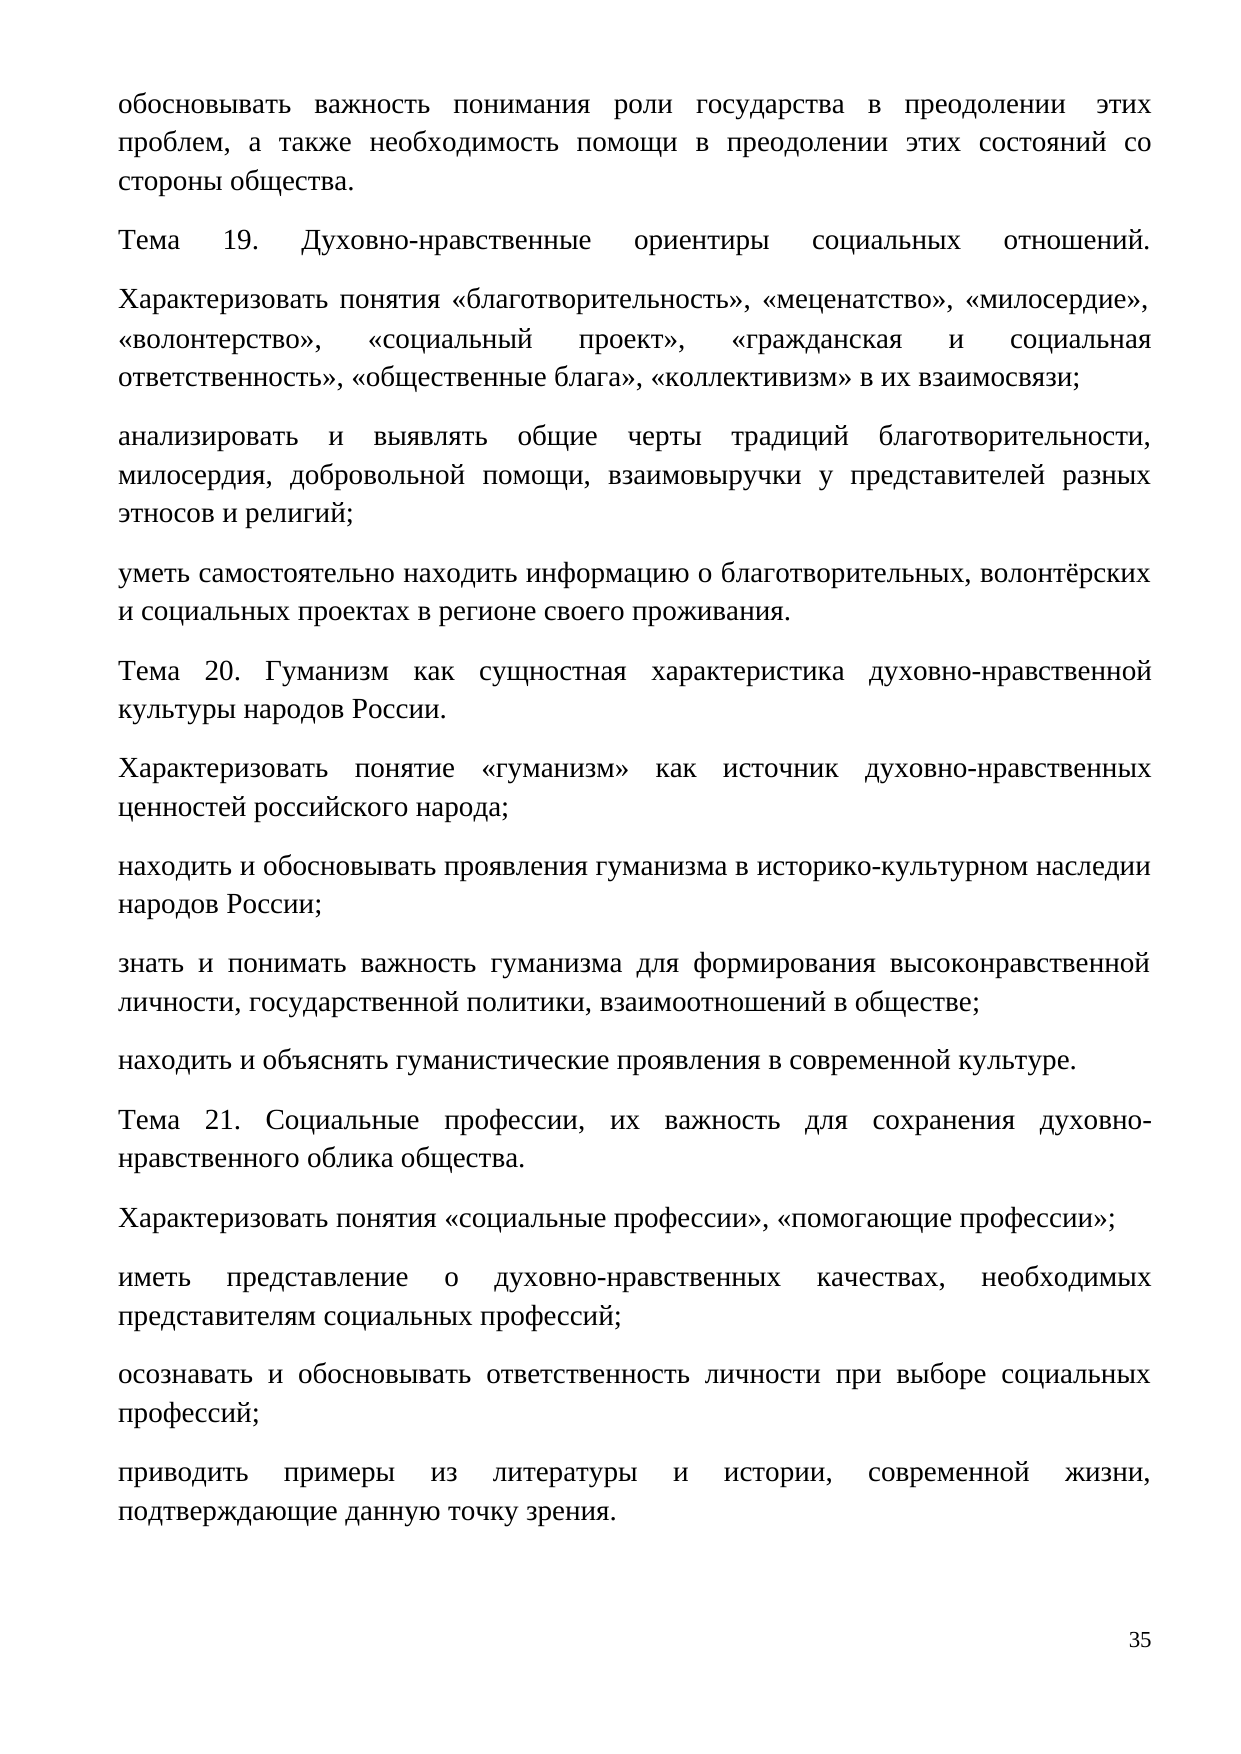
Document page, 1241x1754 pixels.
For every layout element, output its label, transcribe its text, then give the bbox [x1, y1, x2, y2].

text обосновывать важность понимания роли государства в преодолении этих проблем, а также необходимость помощи в преодолении этих состояний со стороны общества. [118, 86, 1151, 197]
text находить и обосновывать проявления гуманизма в историко-культурном наследии народов России; [118, 848, 1152, 920]
text «волонтерство», «социальный проект», «гражданская и социальная ответственность», «общественные блага», «коллективизм» в их взаимосвязи; [118, 321, 1151, 393]
text иметь представление о духовно-нравственных качествах, необходимых представителям социальных профессий; [118, 1259, 1152, 1331]
text Тема 19. Духовно-нравственные ориентиры социальных отношений. Характеризовать понятия «благотворительность», «меценатство», «милосердие», [118, 202, 1151, 321]
text Характеризовать понятие «гуманизм» как источник духовно-нравственных ценностей российского народа; [118, 751, 1152, 823]
text приводить примеры из литературы и истории, современной жизни, подтверждающие данную точку зрения. [118, 1454, 1151, 1527]
text знать и понимать важность гуманизма для формирования высоконравственной личности, государственной политики, взаимоотношений в обществе; [118, 945, 1151, 1017]
text осознавать и обосновывать ответственность личности при выборе социальных профессий; [118, 1356, 1151, 1428]
text находить и объяснять гуманистические проявления в современной культуре. [118, 1042, 1180, 1076]
text анализировать и выявлять общие черты традиций благотворительности, милосердия, добровольной помощи, взаимовыручки у представителей разных этносов и религий; [118, 418, 1151, 529]
text Тема 20. Гуманизм как сущностная характеристика духовно-нравственной культуры народов России. [118, 653, 1152, 725]
text Характеризовать понятия «социальные профессии», «помогающие профессии»; [118, 1200, 1180, 1233]
text уметь самостоятельно находить информацию о благотворительных, волонтёрских и социальных проектах в регионе своего проживания. [118, 555, 1152, 627]
text Тема 21. Социальные профессии, их важность для сохранения духовно- нравственного облика общества. [118, 1102, 1152, 1174]
